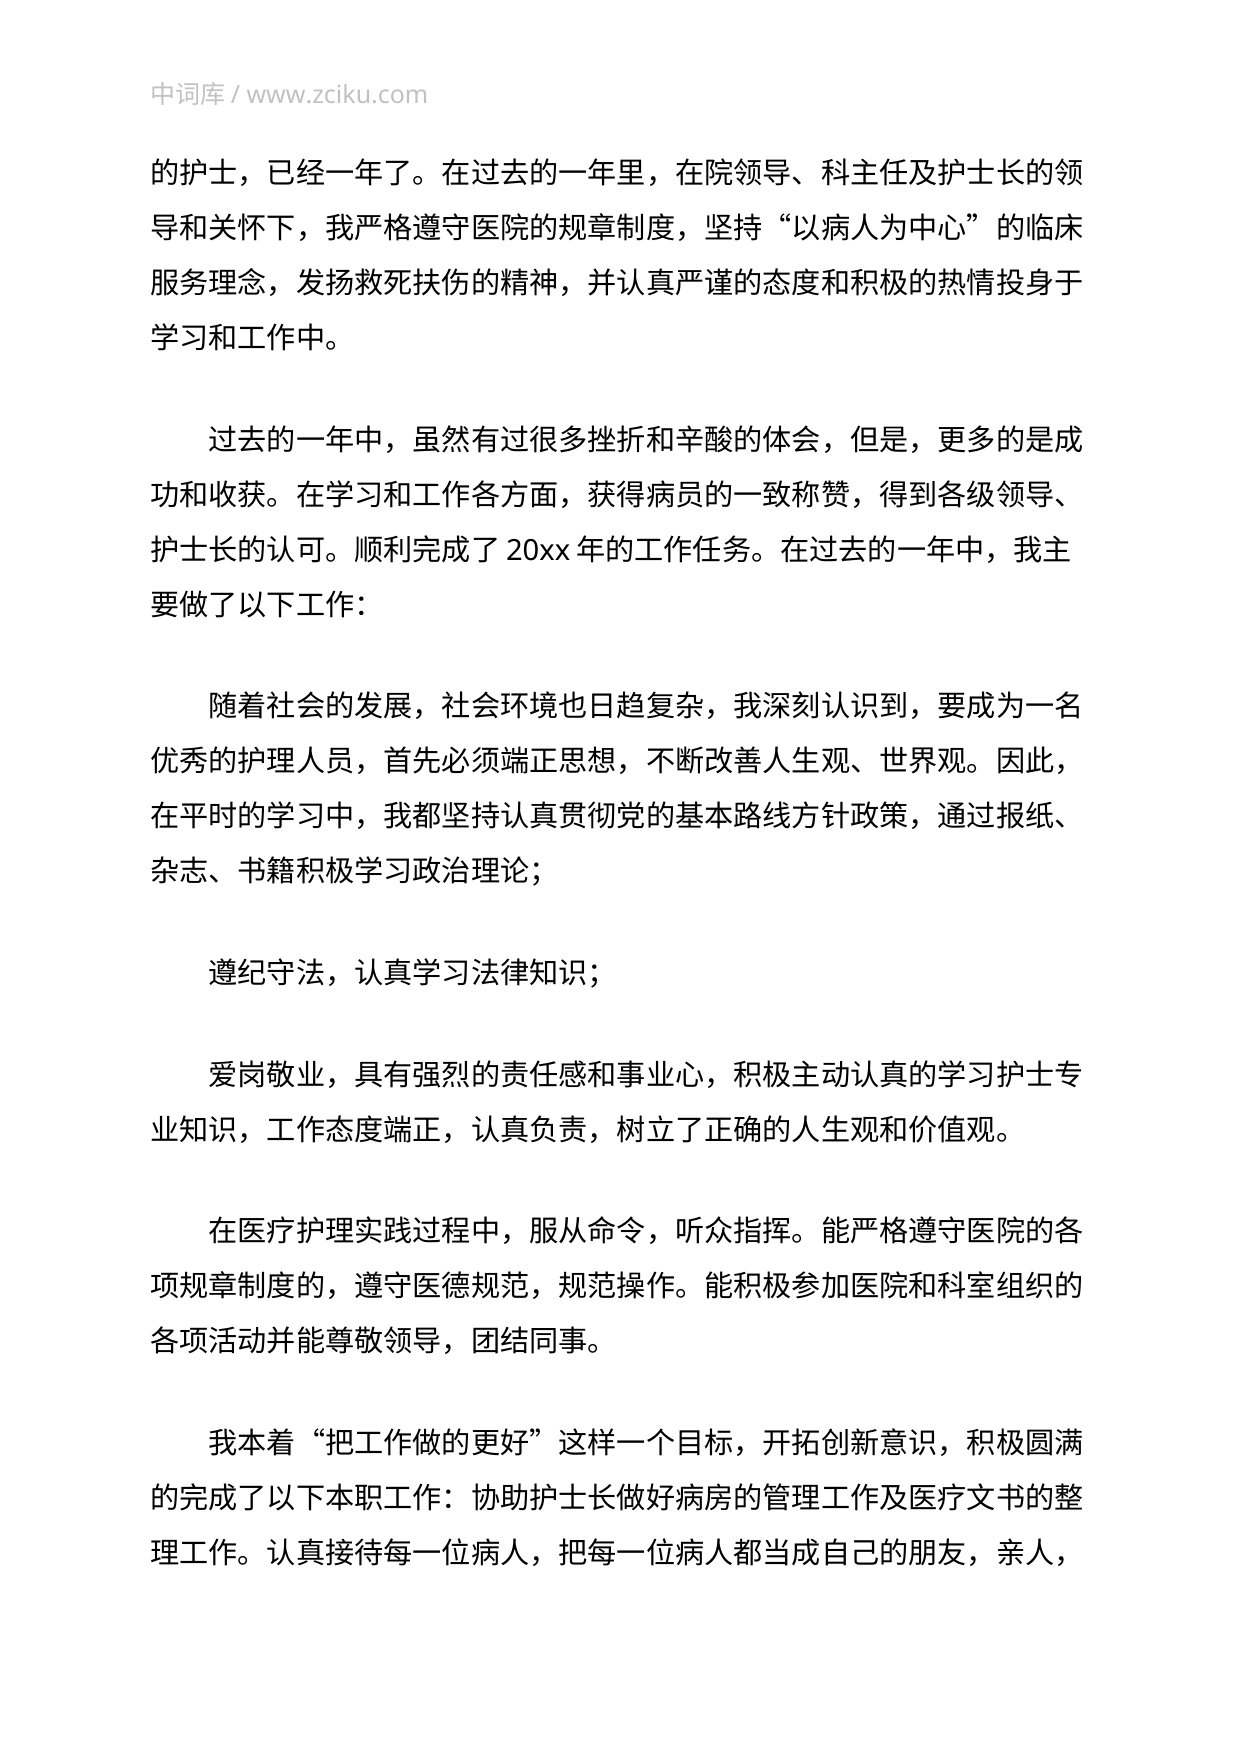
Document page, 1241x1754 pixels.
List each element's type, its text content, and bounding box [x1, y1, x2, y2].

text 爱岗敬业，具有强烈的责任感和事业心，积极主动认真的学习护士专业知识，工作态度端正，认真负责，树立了正确的人生观和价值观。 [150, 1051, 1090, 1148]
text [150, 150, 1090, 357]
text 过去的一年中，虽然有过很多挫折和辛酸的体会，但是，更多的是成功和收获。在学习和工作各方面，获得病员的一致称赞，得到各级领导、护士长的认可。顺利完成了20xx年的工作任务。在过去的一年中，我主要做了以下工作： [150, 416, 1090, 623]
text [150, 1419, 1090, 1572]
text 遵纪守法，认真学习法律知识； [150, 949, 1090, 992]
text 随着社会的发展，社会环境也日趋复杂，我深刻认识到，要成为一名优秀的护理人员，首先必须端正思想，不断改善人生观、世界观。因此，在平时的学习中，我都坚持认真贯彻党的基本路线方针政策，通过报纸、杂志、书籍积极学习政治理论； [150, 683, 1090, 890]
text 在医疗护理实践过程中，服从命令，听众指挥。能严格遵守医院的各项规章制度的，遵守医德规范，规范操作。能积极参加医院和科室组织的各项活动并能尊敬领导，团结同事。 [150, 1208, 1090, 1360]
